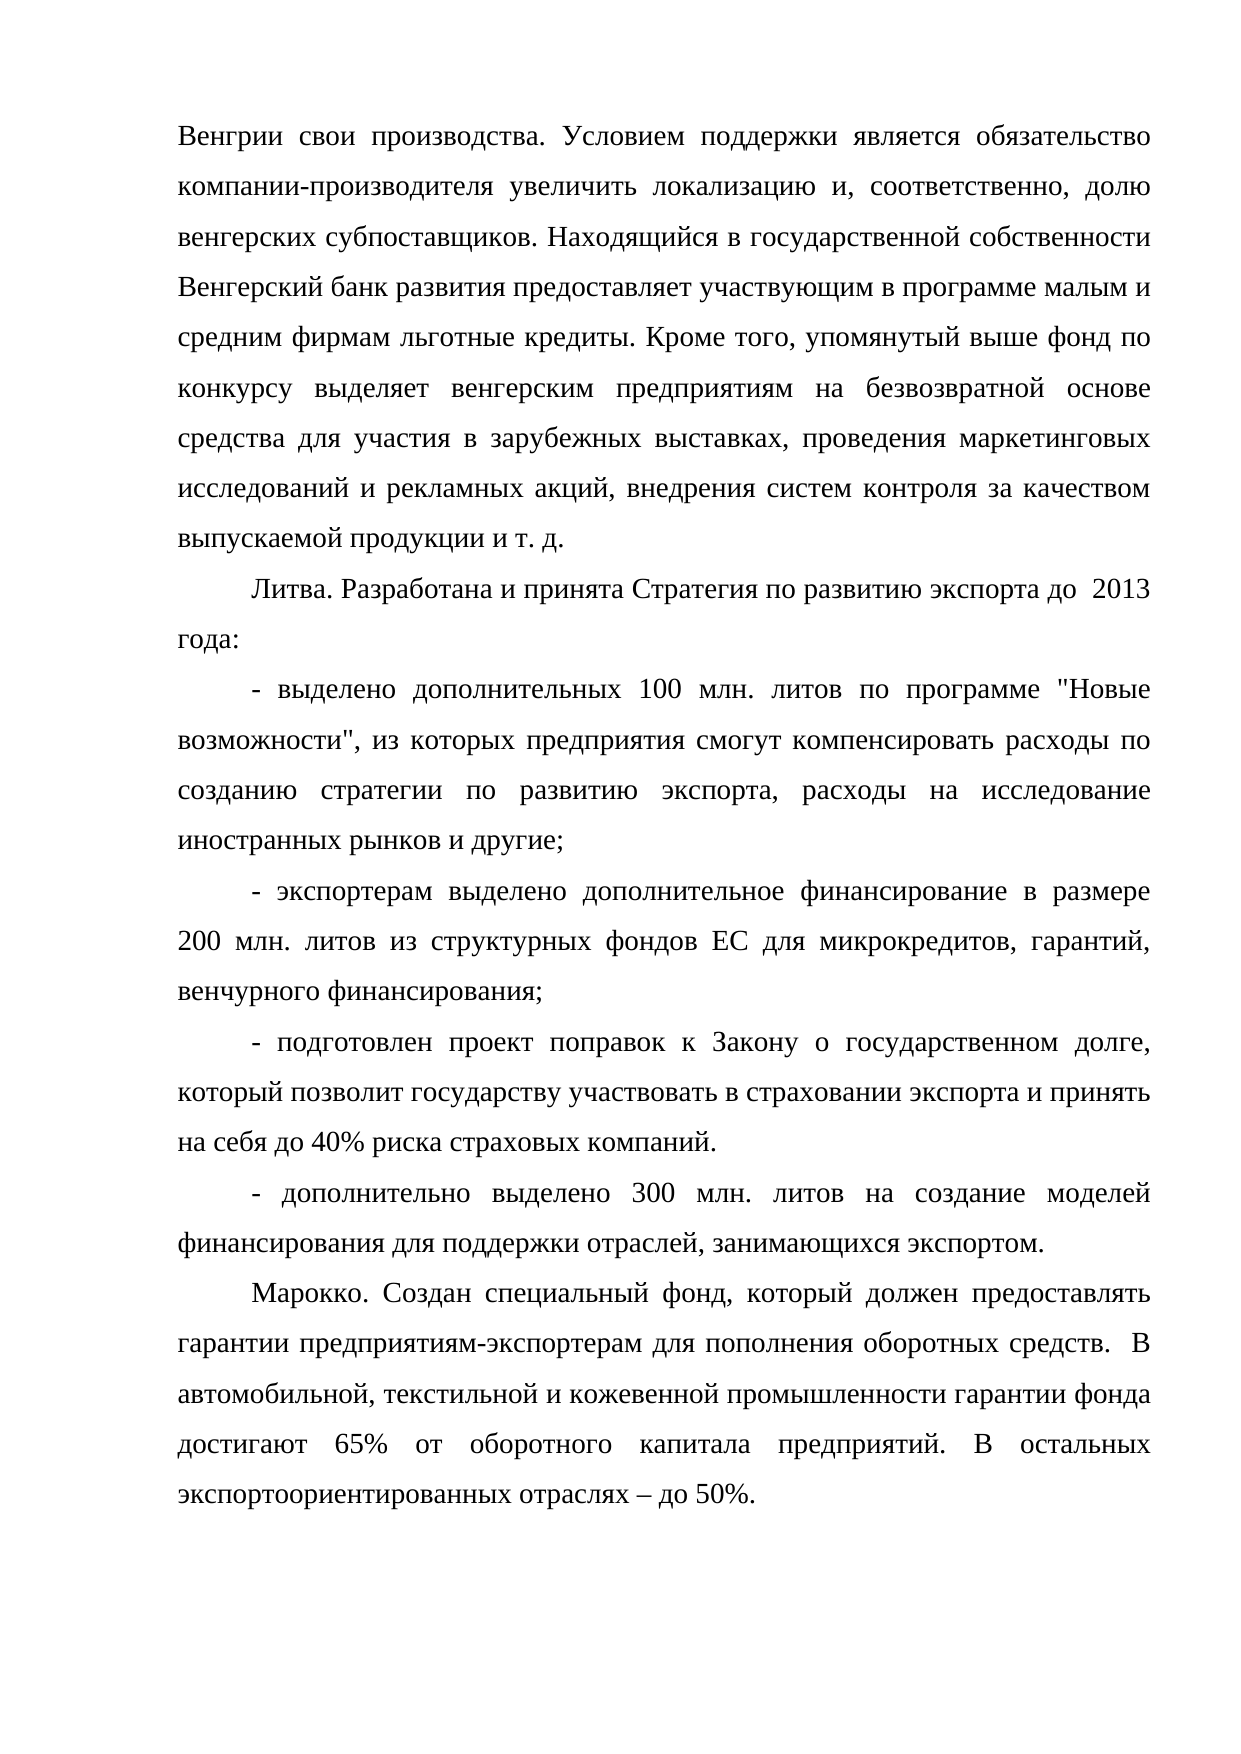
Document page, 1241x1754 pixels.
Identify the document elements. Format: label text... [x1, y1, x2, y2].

text Марокко. Создан специальный фонд, который должен предоставлять гарантии предприятиям-экспортерам для пополнения оборотных средств. В автомобильной, текстильной и кожевенной промышленности гарантии фонда достигают 65% от оборотного капитала предприятий. В остальных экспортоориентированных отраслях – до 50%. [177, 1275, 1152, 1510]
text - выделено дополнительных 100 млн. литов по программе "Новые возможности", из которых предприятия смогут компенсировать расходы по созданию стратегии по развитию экспорта, расходы на исследование иностранных рынков и другие; [177, 672, 1152, 856]
text Литва. Разработана и принята Стратегия по развитию экспорта до 2013 года: [177, 571, 1152, 655]
text - подготовлен проект поправок к Закону о государственном долге, который позволит государству участвовать в страховании экспорта и принять на себя до 40% риска страховых компаний. [177, 1024, 1152, 1158]
text - дополнительно выделено 300 млн. литов на создание моделей финансирования для поддержки отраслей, занимающихся экспортом. [177, 1175, 1152, 1258]
text - экспортерам выделено дополнительное финансирование в размере 200 млн. литов из структурных фондов ЕС для микрокредитов, гарантий, венчурного финансирования; [177, 873, 1152, 1007]
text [177, 118, 1152, 554]
